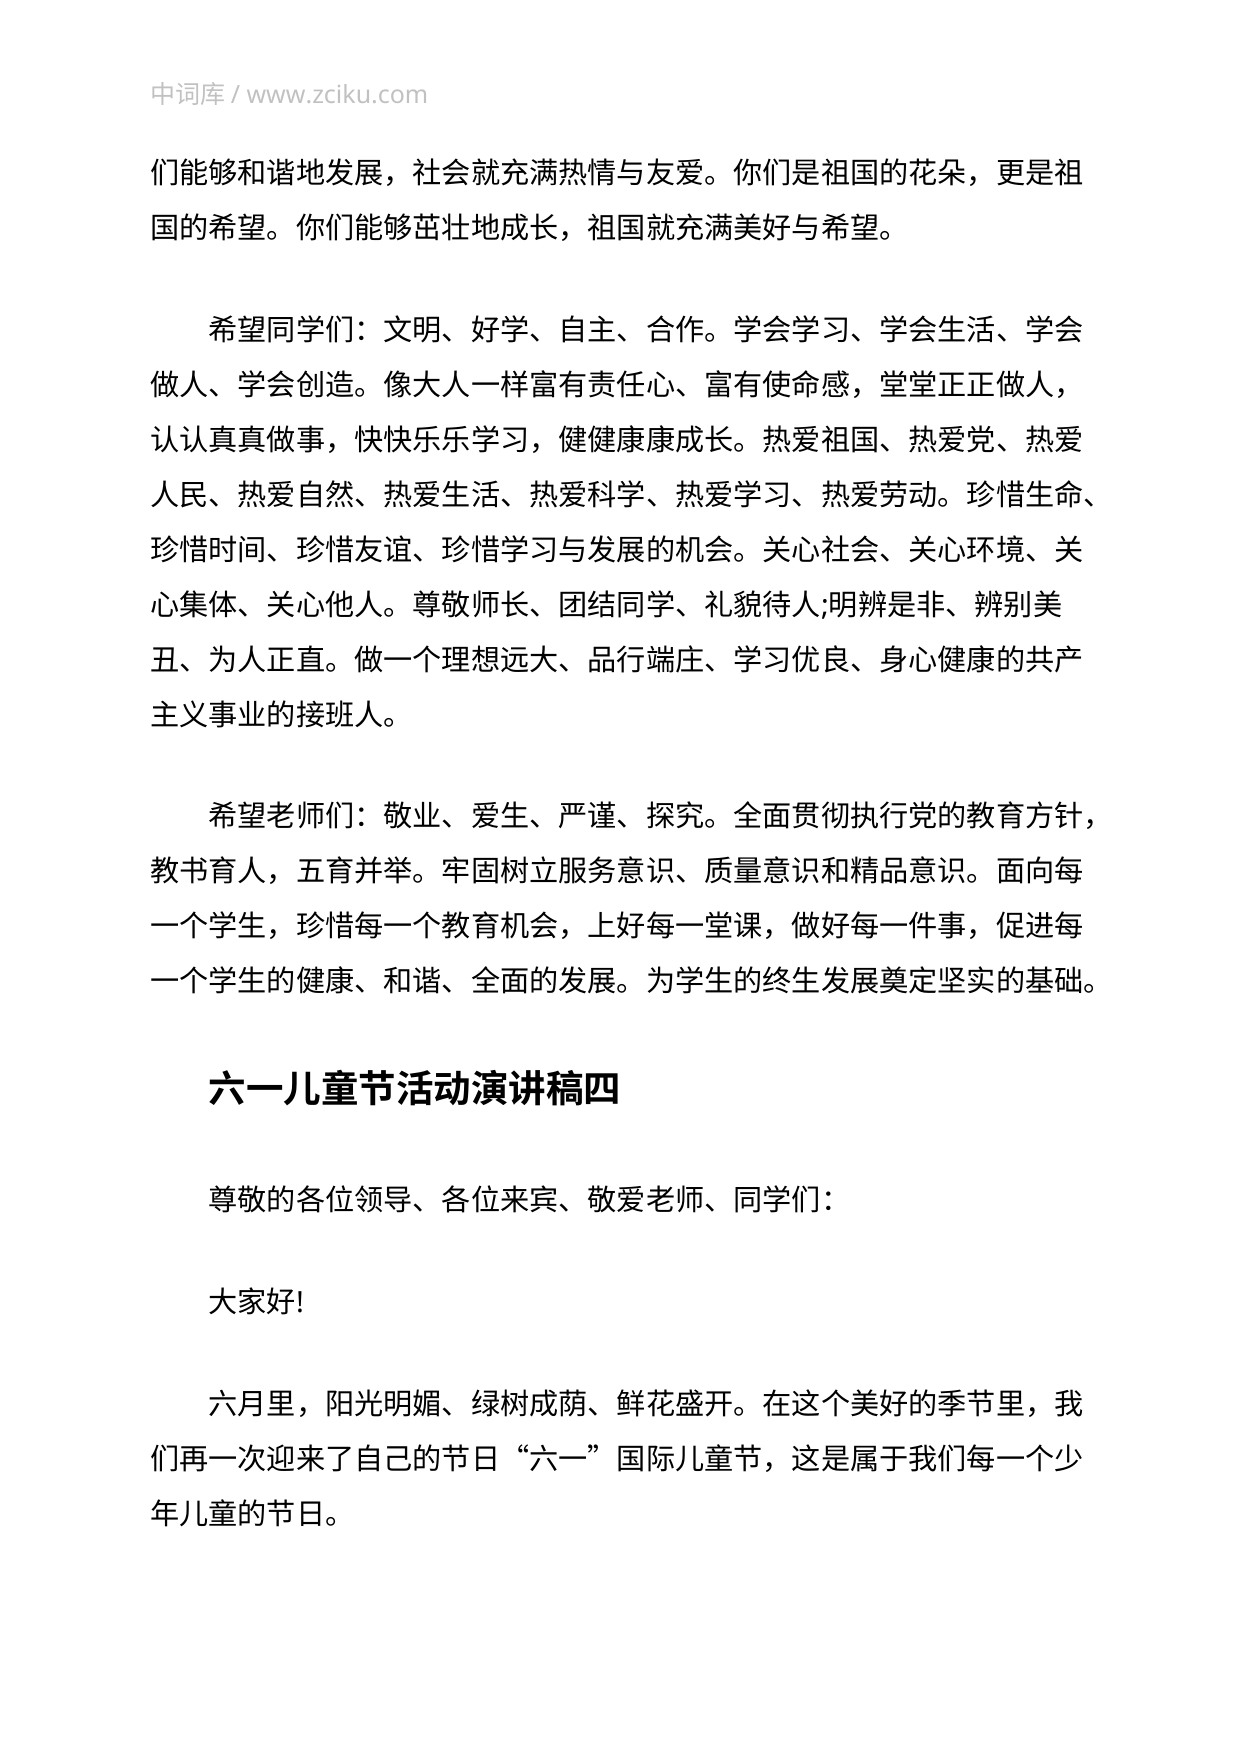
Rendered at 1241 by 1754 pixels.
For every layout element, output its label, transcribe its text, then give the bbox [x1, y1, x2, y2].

text 六一儿童节活动演讲稿四 [150, 1059, 1090, 1113]
text 希望老师们：敬业、爱生、严谨、探究。全面贯彻执行党的教育方针，教书育人，五育并举。牢固树立服务意识、质量意识和精品意识。面向每一个学生，珍惜每一个教育机会，上好每一堂课，做好每一件事，促进每一个学生的健康、和谐、全面的发展。为学生的终生发展奠定坚实的基础。 [150, 793, 1090, 1000]
text 六月里，阳光明媚、绿树成荫、鲜花盛开。在这个美好的季节里，我们再一次迎来了自己的节日“六一”国际儿童节，这是属于我们每一个少年儿童的节日。 [150, 1380, 1090, 1532]
text 大家好! [150, 1278, 1090, 1321]
text 希望同学们：文明、好学、自主、合作。学会学习、学会生活、学会做人、学会创造。像大人一样富有责任心、富有使命感，堂堂正正做人，认认真真做事，快快乐乐学习，健健康康成长。热爱祖国、热爱党、热爱人民、热爱自然、热爱生活、热爱科学、热爱学习、热爱劳动。珍惜生命、珍惜时间、珍惜友谊、珍惜学习与发展的机会。关心社会、关心环境、关心集体、关心他人。尊敬师长、团结同学、礼貌待人;明辨是非、辨别美丑、为人正直。做一个理想远大、品行端庄、学习优良、身心健康的共产主义事业的接班人。 [150, 307, 1090, 733]
text 尊敬的各位领导、各位来宾、敬爱老师、同学们： [150, 1177, 1090, 1219]
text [150, 150, 1090, 247]
